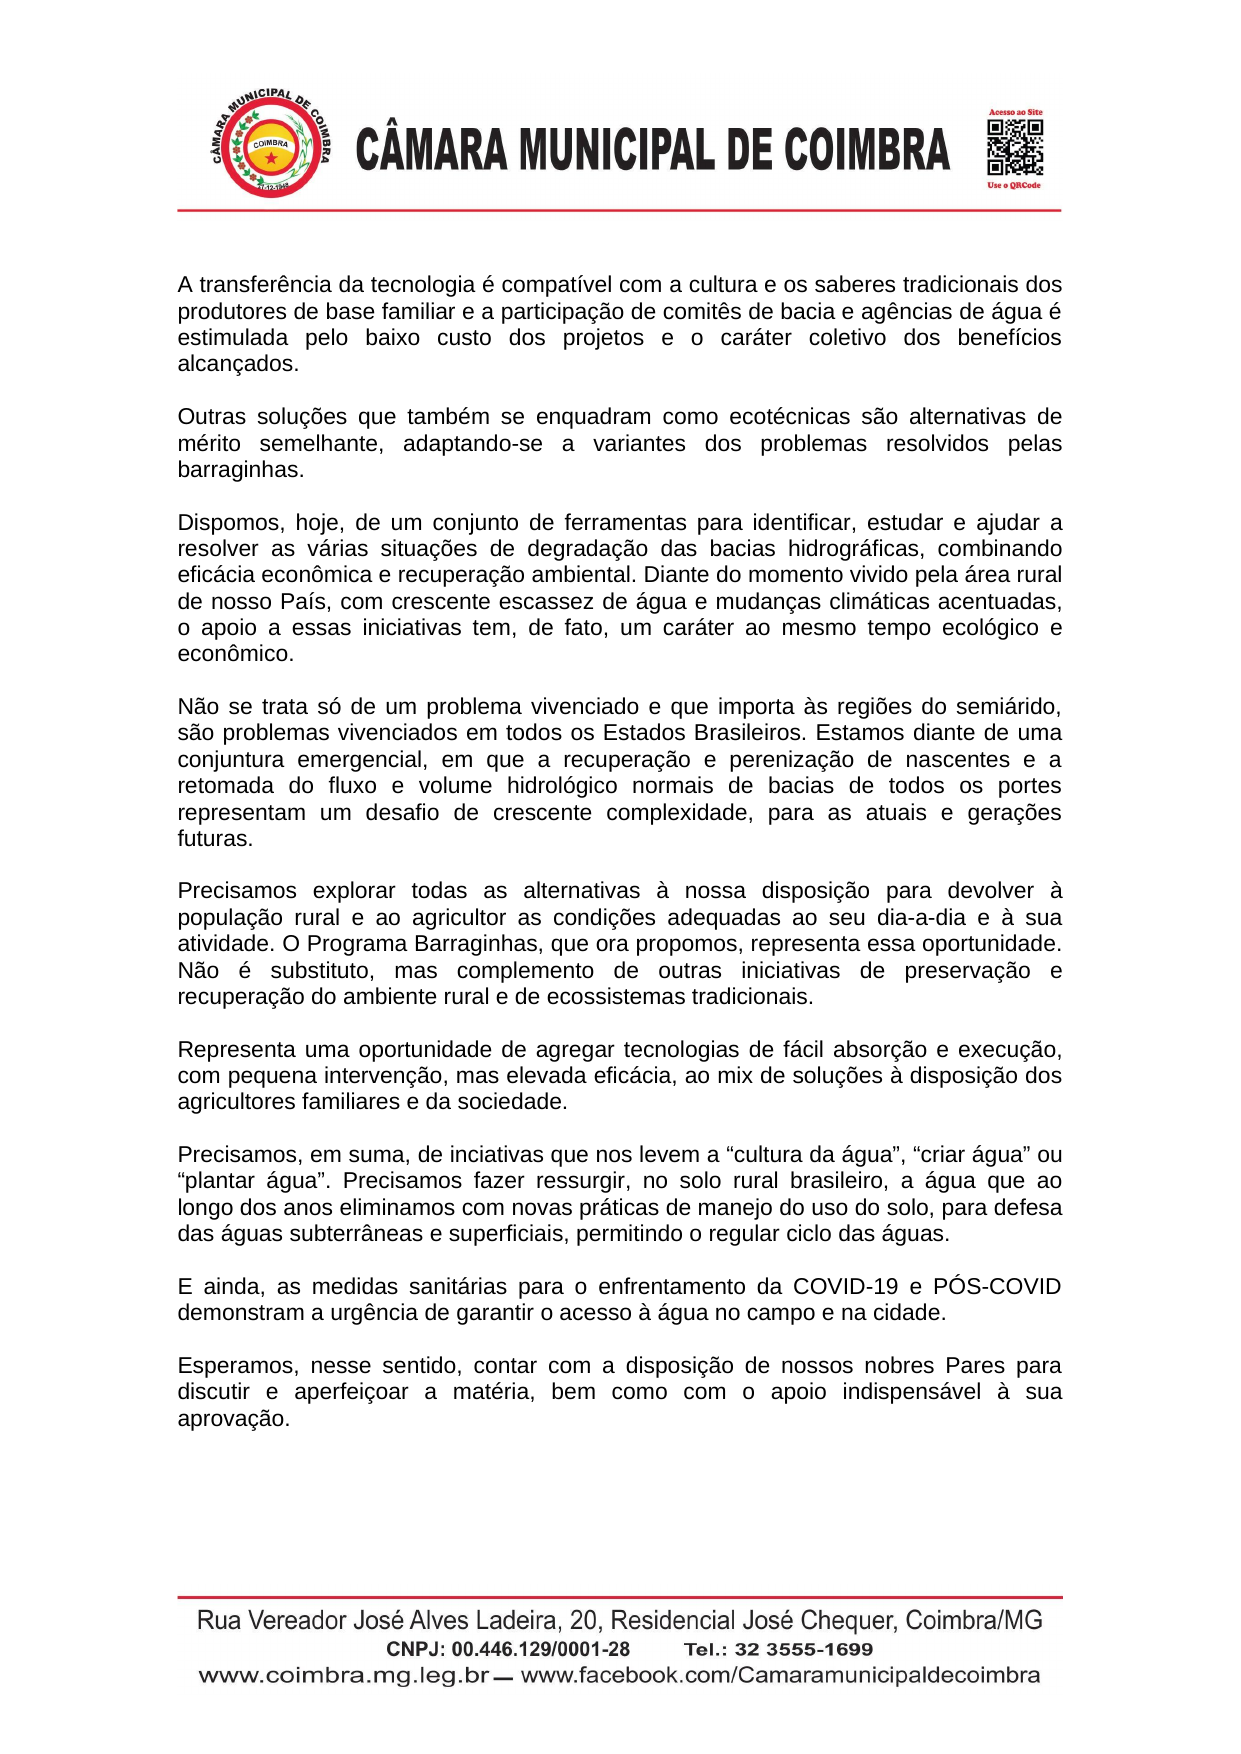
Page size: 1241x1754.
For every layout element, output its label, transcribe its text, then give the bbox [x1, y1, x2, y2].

text Outras soluções que também se enquadram como ecotécnicas são alternativas de mérito semelhante, adaptando-se a variantes dos problemas resolvidos pelas barraginhas. [177, 403, 1063, 482]
text Representa uma oportunidade de agregar tecnologias de fácil absorção e execução, com pequena intervenção, mas elevada eficácia, ao mix de soluções à disposição dos agricultores familiares e da sociedade. [177, 1036, 1063, 1115]
text Esperamos, nesse sentido, contar com a disposição de nossos nobres Pares para discutir e aperfeiçoar a matéria, bem como com o apoio indispensável à sua aprovação. [177, 1352, 1063, 1431]
picture [177, 73, 1063, 221]
text Precisamos explorar todas as alternativas à nossa disposição para devolver à população rural e ao agricultor as condições adequadas ao seu dia-a-dia e à sua atividade. O Programa Barraginhas, que ora propomos, representa essa oportunidade. Não é substituto, mas complemento de outras iniciativas de preservação e recuperação do ambiente rural e de ecossistemas tradicionais. [177, 877, 1063, 1009]
text A transferência da tecnologia é compatível com a cultura e os saberes tradicionais dos produtores de base familiar e a participação de comitês de bacia e agências de água é estimulada pelo baixo custo dos projetos e o caráter coletivo dos benefícios alcançados. [177, 271, 1063, 377]
text E ainda, as medidas sanitárias para o enfrentamento da COVID-19 e PÓS-COVID demonstram a urgência de garantir o acesso à água no campo e na cidade. [177, 1273, 1063, 1326]
text Precisamos, em suma, de inciativas que nos levem a “cultura da água”, “criar água” ou “plantar água”. Precisamos fazer ressurgir, no solo rural brasileiro, a água que ao longo dos anos eliminamos com novas práticas de manejo do uso do solo, para defesa das águas subterrâneas e superficiais, permitindo o regular ciclo das águas. [177, 1141, 1063, 1246]
text Dispomos, hoje, de um conjunto de ferramentas para identificar, estudar e ajudar a resolver as várias situações de degradação das bacias hidrográficas, combinando eficácia econômica e recuperação ambiental. Diante do momento vivido pela área rural de nosso País, com crescente escassez de água e mudanças climáticas acentuadas, o apoio a essas iniciativas tem, de fato, um caráter ao mesmo tempo ecológico e econômico. [177, 508, 1063, 667]
text Não se trata só de um problema vivenciado e que importa às regiões do semiárido, são problemas vivenciados em todos os Estados Brasileiros. Estamos diante de uma conjuntura emergencial, em que a recuperação e perenização de nascentes e a retomada do fluxo e volume hidrológico normais de bacias de todos os portes representam um desafio de crescente complexidade, para as atuais e gerações futuras. [177, 693, 1063, 851]
picture [177, 1584, 1063, 1695]
